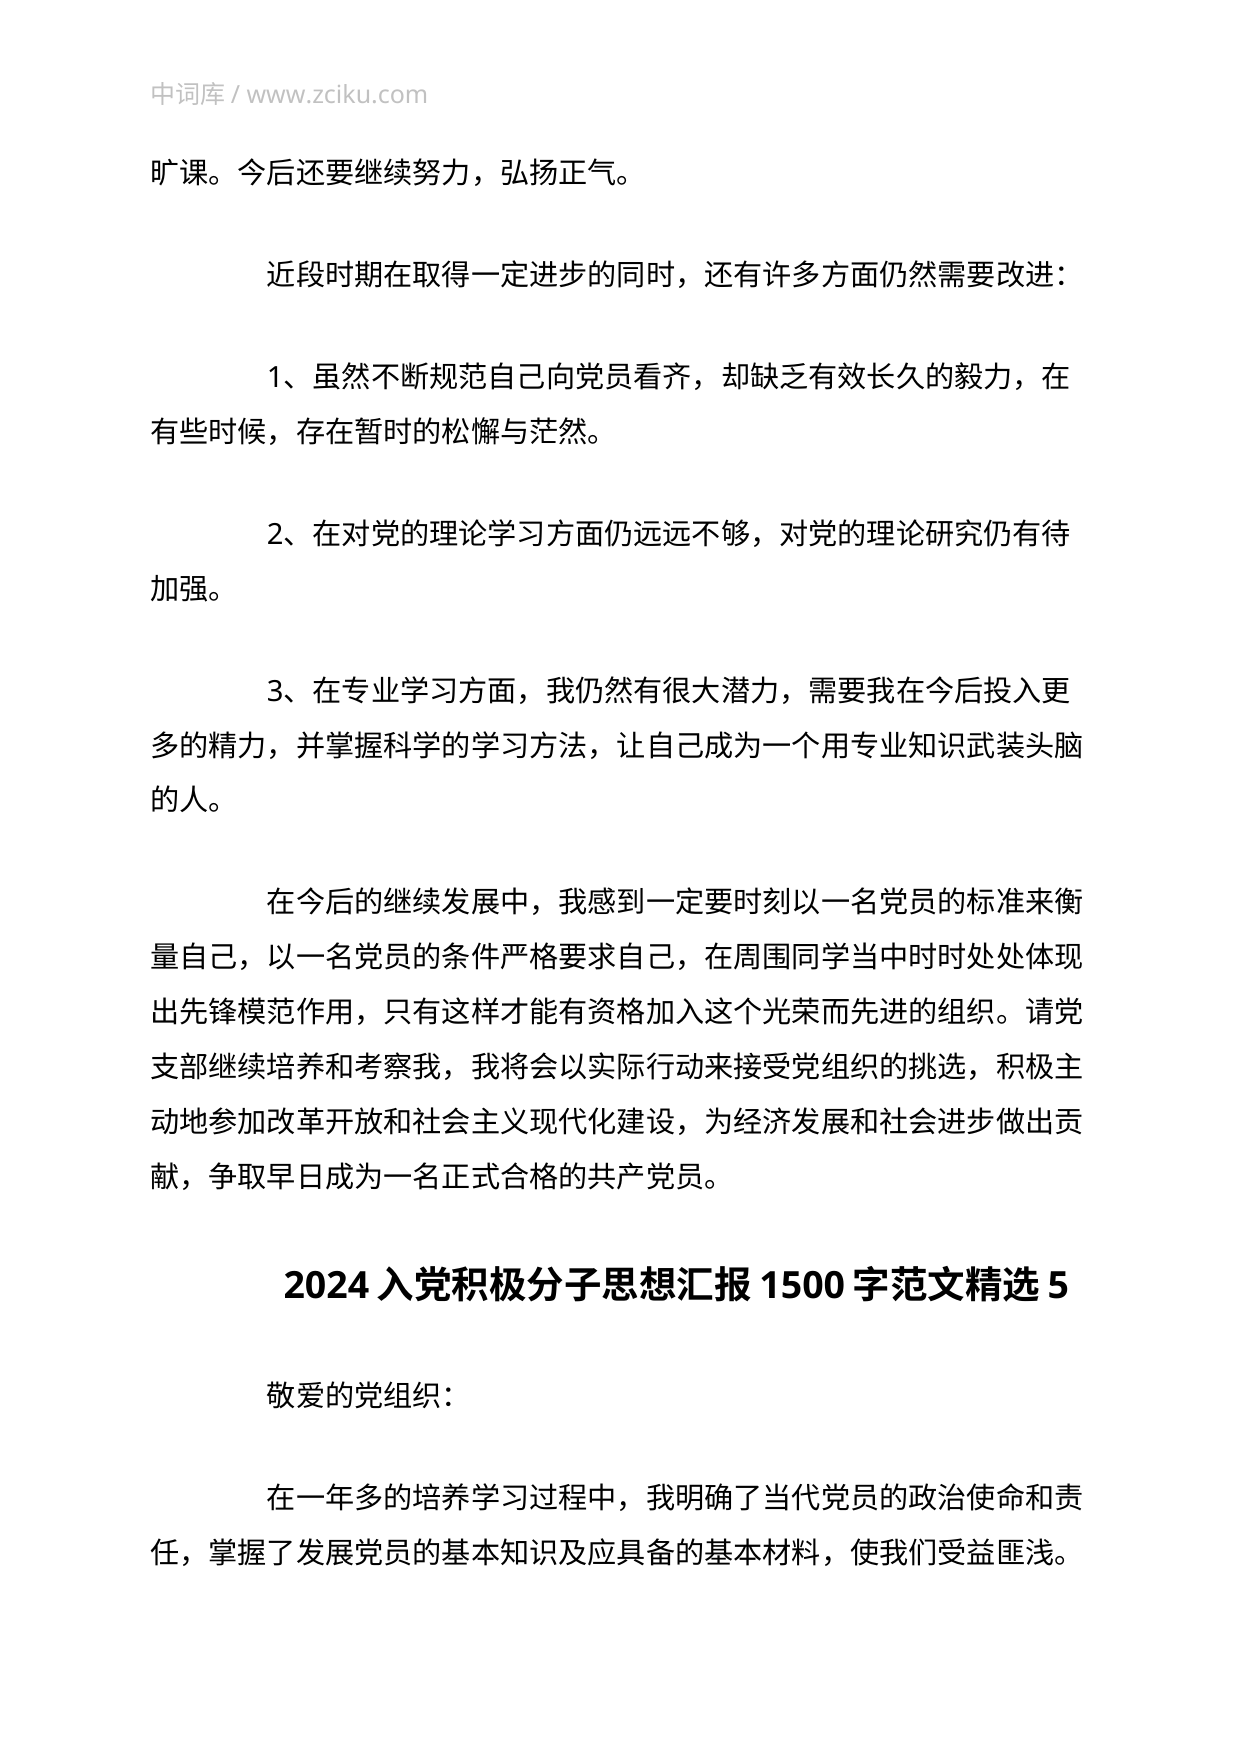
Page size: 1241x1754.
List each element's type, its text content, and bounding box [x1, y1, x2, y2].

text 3、在专业学习方面，我仍然有很大潜力，需要我在今后投入更多的精力，并掌握科学的学习方法，让自己成为一个用专业知识武装头脑的人。 [150, 667, 1090, 819]
text 1、虽然不断规范自己向党员看齐，却缺乏有效长久的毅力，在有些时候，存在暂时的松懈与茫然。 [150, 353, 1090, 451]
text 2、在对党的理论学习方面仍远远不够，对党的理论研究仍有待加强。 [150, 510, 1090, 608]
text 在一年多的培养学习过程中，我明确了当代党员的政治使命和责任，掌握了发展党员的基本知识及应具备的基本材料，使我们受益匪浅。 [150, 1474, 1090, 1572]
text 2024入党积极分子思想汇报1500字范文精选5 [150, 1255, 1090, 1309]
text 敬爱的党组织： [150, 1373, 1090, 1415]
text 近段时期在取得一定进步的同时，还有许多方面仍然需要改进： [150, 252, 1090, 294]
text 在今后的继续发展中，我感到一定要时刻以一名党员的标准来衡量自己，以一名党员的条件严格要求自己，在周围同学当中时时处处体现出先锋模范作用，只有这样才能有资格加入这个光荣而先进的组织。请党支部继续培养和考察我，我将会以实际行动来接受党组织的挑选，积极主动地参加改革开放和社会主义现代化建设，为经济发展和社会进步做出贡献，争取早日成为一名正式合格的共产党员。 [150, 879, 1090, 1196]
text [150, 150, 1090, 192]
